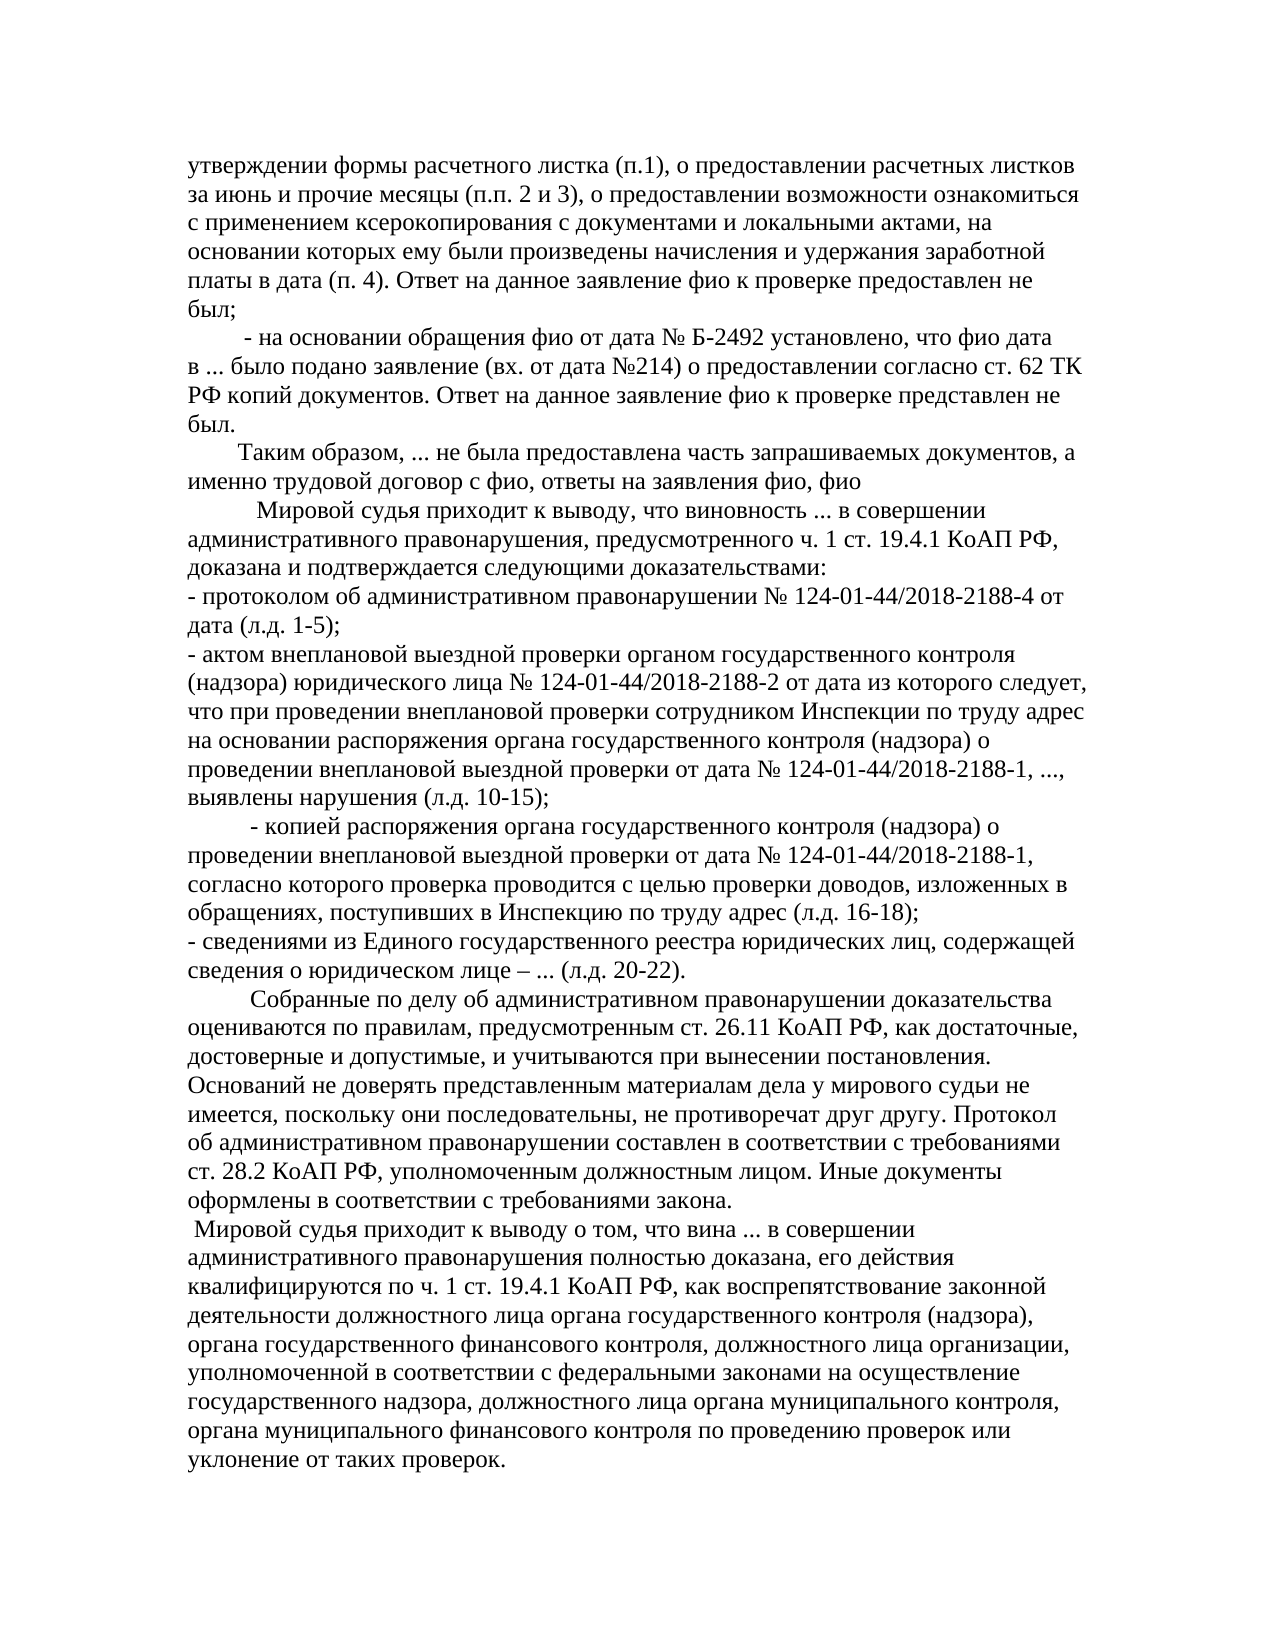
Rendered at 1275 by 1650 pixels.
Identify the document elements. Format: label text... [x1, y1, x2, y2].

text Оснований не доверять представленным материалам дела у мирового судьи не имеется, поскольку они последовательны, не противоречат друг другу. Протокол об административном правонарушении составлен в соответствии с требованиями ст. 28.2 КоАП РФ, уполномоченным должностным лицом. Иные документы оформлены в соответствии с требованиями закона. [187, 1070, 1087, 1214]
text Мировой судья приходит к выводу, что виновность ... в совершении административного правонарушения, предусмотренного ч. 1 ст. 19.4.1 КоАП РФ, доказана и подтверждается следующими доказательствами: [187, 495, 1087, 581]
text Собранные по делу об административном правонарушении доказательства оцениваются по правилам, предусмотренным ст. 26.11 КоАП РФ, как достаточные, достоверные и допустимые, и учитываются при вынесении постановления. [187, 984, 1087, 1070]
text - на основании обращения фио от дата № Б-2492 установлено, что фио дата в ... было подано заявление (вх. от дата №214) о предоставлении согласно ст. 62 ТК РФ копий документов. Ответ на данное заявление фио к проверке представлен не был. [187, 322, 1087, 437]
text - актом внеплановой выездной проверки органом государственного контроля (надзора) юридического лица № 124-01-44/2018-2188-2 от дата из которого следует, что при проведении внеплановой проверки сотрудником Инспекции по труду адрес на основании распоряжения органа государственного контроля (надзора) о проведении внеплановой выездной проверки от дата № 124-01-44/2018-2188-1, ..., выявлены нарушения (л.д. 10-15); [187, 639, 1087, 811]
text - протоколом об административном правонарушении № 124-01-44/2018-2188-4 от дата (л.д. 1-5); [187, 581, 1087, 639]
text Таким образом, ... не была предоставлена часть запрашиваемых документов, а именно трудовой договор с фио, ответы на заявления фио, фио [187, 437, 1087, 495]
text Мировой судья приходит к выводу о том, что вина ... в совершении административного правонарушения полностью доказана, его действия квалифицируются по ч. 1 ст. 19.4.1 КоАП РФ, как воспрепятствование законной деятельности должностного лица органа государственного контроля (надзора), органа государственного финансового контроля, должностного лица организации, уполномоченной в соответствии с федеральными законами на осуществление государственного надзора, должностного лица органа муниципального контроля, органа муниципального финансового контроля по проведению проверок или уклонение от таких проверок. [187, 1214, 1087, 1472]
text - сведениями из Единого государственного реестра юридических лиц, содержащей сведения о юридическом лице – ... (л.д. 20-22). [187, 926, 1087, 984]
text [187, 150, 1087, 322]
text - копией распоряжения органа государственного контроля (надзора) о проведении внеплановой выездной проверки от дата № 124-01-44/2018-2188-1, согласно которого проверка проводится с целью проверки доводов, изложенных в обращениях, поступивших в Инспекцию по труду адрес (л.д. 16-18); [187, 811, 1087, 926]
